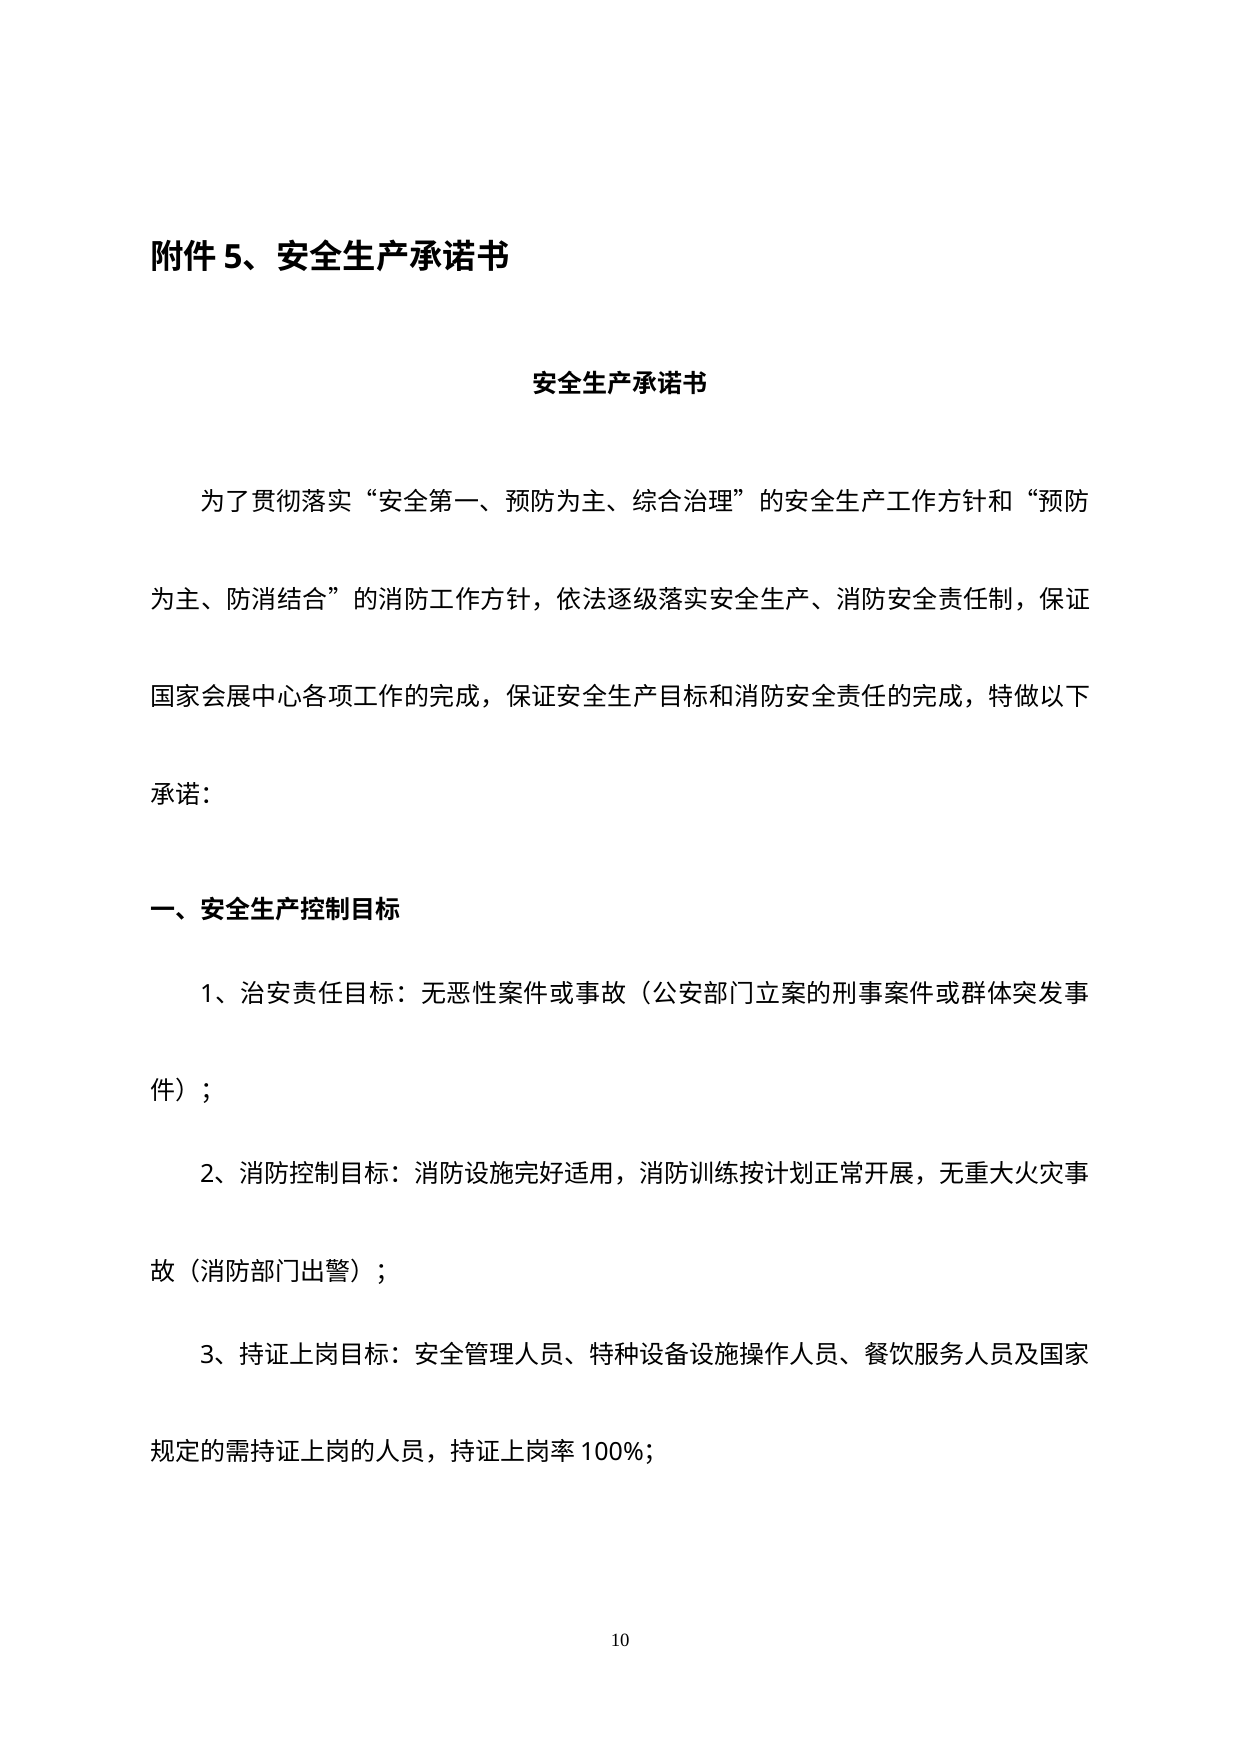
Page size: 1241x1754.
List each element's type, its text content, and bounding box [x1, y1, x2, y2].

text 2、消防控制目标：消防设施完好适用，消防训练按计划正常开展，无重大火灾事故（消防部门出警）； [150, 1139, 1090, 1302]
subtitle 安全生产承诺书 [150, 349, 1090, 414]
text 3、持证上岗目标：安全管理人员、特种设备设施操作人员、餐饮服务人员及国家规定的需持证上岗的人员，持证上岗率100%； [150, 1320, 1090, 1482]
text 一、安全生产控制目标 [150, 876, 1090, 941]
text 1、治安责任目标：无恶性案件或事故（公安部门立案的刑事案件或群体突发事件）； [150, 959, 1090, 1121]
subtitle 附件5、安全生产承诺书 [150, 222, 1090, 287]
text 为了贯彻落实“安全第一、预防为主、综合治理”的安全生产工作方针和“预防为主、防消结合”的消防工作方针，依法逐级落实安全生产、消防安全责任制，保证国家会展中心各项工作的完成，保证安全生产目标和消防安全责任的完成，特做以下承诺： [150, 467, 1090, 825]
